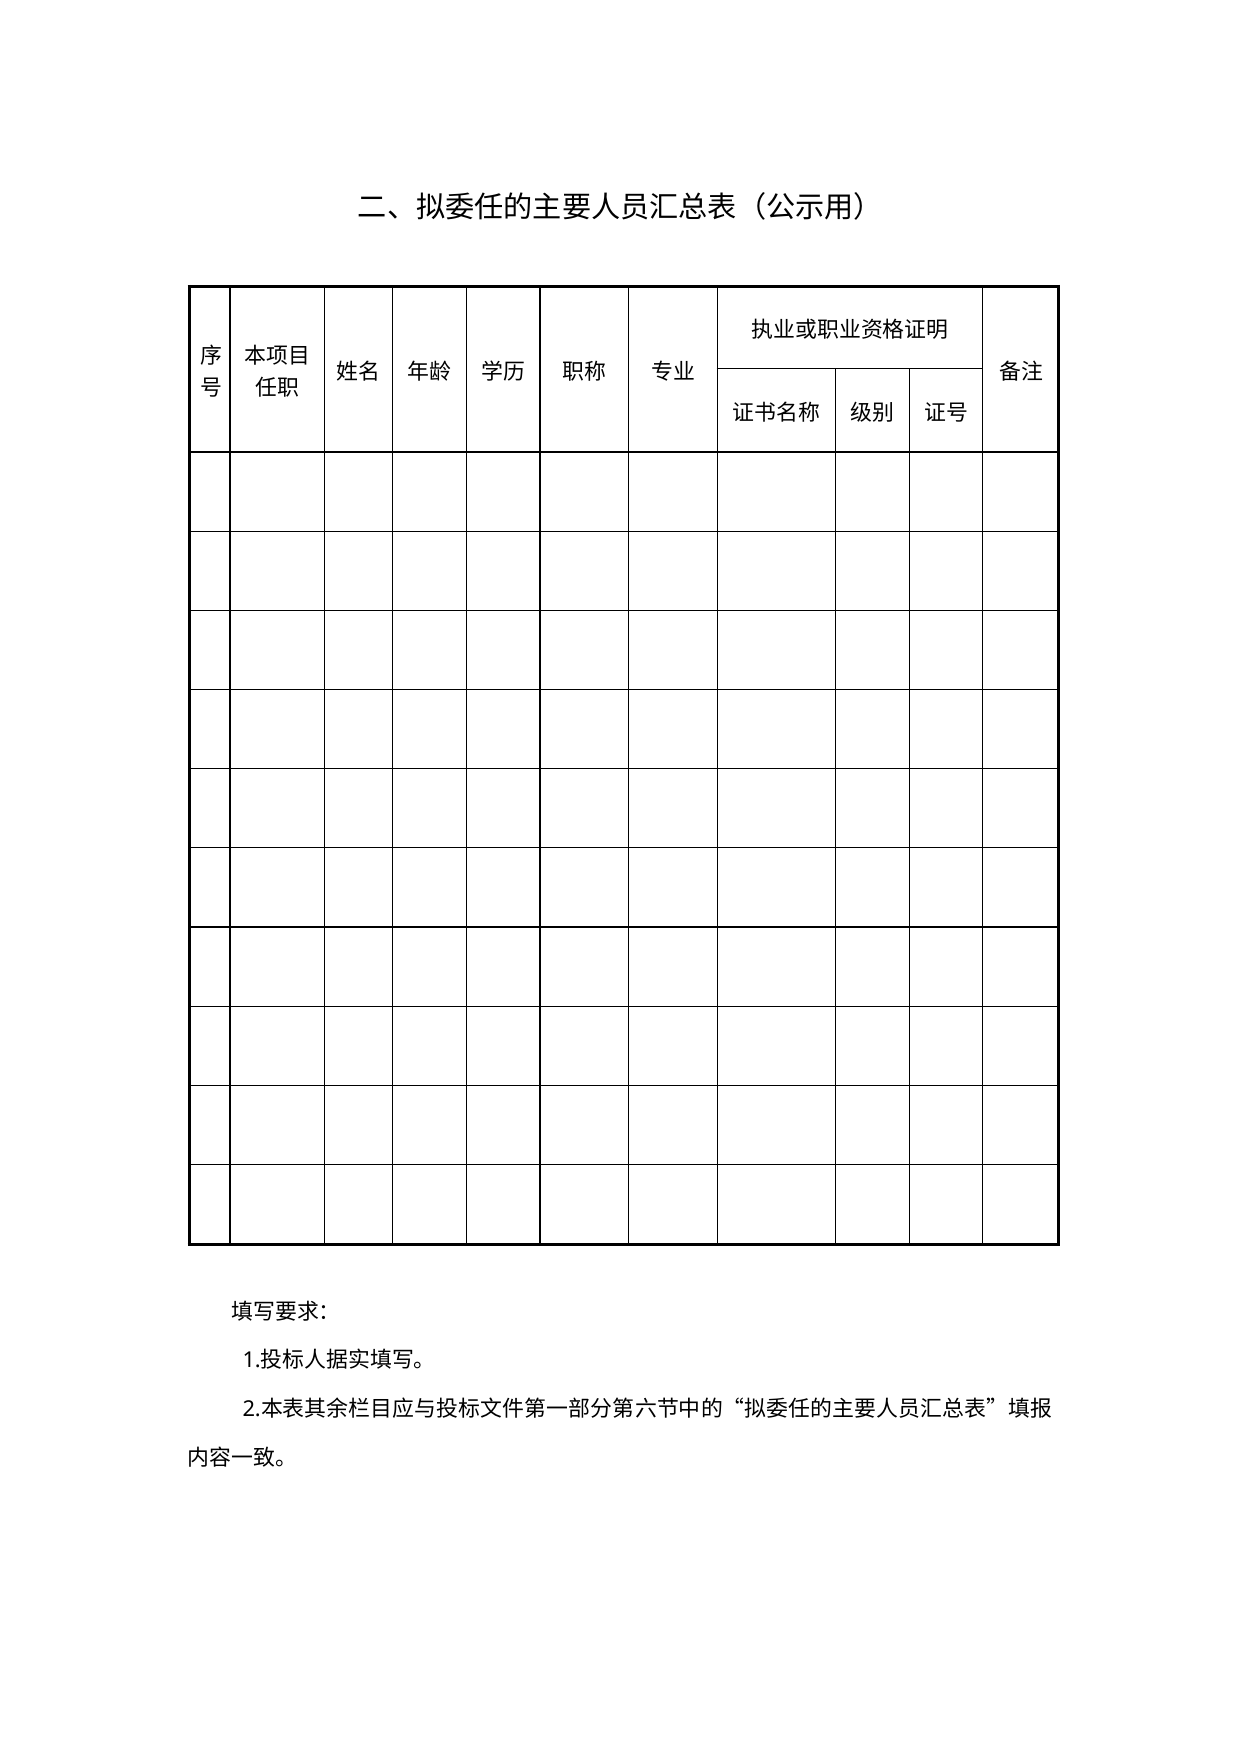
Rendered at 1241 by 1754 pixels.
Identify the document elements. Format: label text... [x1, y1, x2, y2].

table_cell [467, 848, 539, 926]
table_cell 级别 [836, 369, 909, 451]
table_cell [325, 769, 392, 847]
table_cell [231, 928, 324, 1006]
table_cell [910, 611, 982, 689]
table_cell [231, 848, 324, 926]
table_cell [541, 611, 628, 689]
table_cell [836, 928, 909, 1006]
table_cell [467, 1165, 539, 1243]
table_cell [541, 1165, 628, 1243]
table_cell [467, 532, 539, 610]
table_cell [393, 848, 466, 926]
table_cell [231, 1165, 324, 1243]
table_cell [629, 690, 717, 768]
table_cell [325, 928, 392, 1006]
table_cell [836, 532, 909, 610]
table_cell [191, 928, 229, 1006]
table_cell [718, 611, 835, 689]
table_cell [325, 611, 392, 689]
table_cell [718, 453, 835, 531]
table_cell [836, 611, 909, 689]
table_cell [836, 1165, 909, 1243]
table_cell [325, 848, 392, 926]
table_cell [718, 1086, 835, 1164]
table_cell 证书名称 [718, 369, 835, 451]
table_cell [467, 611, 539, 689]
table_cell [541, 453, 628, 531]
table_cell [629, 453, 717, 531]
table_cell [191, 611, 229, 689]
table_cell [836, 690, 909, 768]
table_cell [910, 532, 982, 610]
table_cell [325, 1165, 392, 1243]
table_cell [983, 690, 1057, 768]
table_cell [467, 690, 539, 768]
table_cell [910, 1007, 982, 1085]
table_cell [467, 453, 539, 531]
table_cell [718, 769, 835, 847]
table_cell [325, 453, 392, 531]
table_cell [467, 1086, 539, 1164]
table_cell [325, 1007, 392, 1085]
table_cell [191, 1007, 229, 1085]
table_cell [910, 928, 982, 1006]
table_cell [983, 848, 1057, 926]
table_cell [629, 611, 717, 689]
table_cell [191, 1086, 229, 1164]
table_cell [541, 1007, 628, 1085]
table_cell [983, 1007, 1057, 1085]
table_cell [231, 690, 324, 768]
table_cell [718, 1007, 835, 1085]
table_cell [467, 928, 539, 1006]
table_cell [541, 769, 628, 847]
table_cell [393, 928, 466, 1006]
table_header 年龄 [393, 288, 466, 451]
table_cell [393, 1165, 466, 1243]
text 2.本表其余栏目应与投标文件第一部分第六节中的“拟委任的主要人员汇总表”填报内容一致。 [187, 1390, 1053, 1472]
table_cell [191, 848, 229, 926]
table_header 学历 [467, 288, 539, 451]
table_cell [541, 532, 628, 610]
table_cell [910, 848, 982, 926]
table_cell [983, 611, 1057, 689]
table_header 备注 [983, 288, 1057, 451]
table_cell [467, 769, 539, 847]
table_cell 证号 [910, 369, 982, 451]
table_header 职称 [541, 288, 628, 451]
table_cell [393, 1007, 466, 1085]
text 二、拟委任的主要人员汇总表（公示用） [187, 172, 1053, 237]
table_cell [393, 769, 466, 847]
table_cell [231, 769, 324, 847]
table_cell [718, 848, 835, 926]
table_cell [910, 1086, 982, 1164]
table_cell [836, 769, 909, 847]
table_cell [629, 848, 717, 926]
text 1.投标人据实填写。 [187, 1342, 1053, 1374]
table_cell [983, 532, 1057, 610]
table_cell [983, 769, 1057, 847]
table_cell [191, 532, 229, 610]
table_cell [191, 453, 229, 531]
table_cell [629, 928, 717, 1006]
table_cell [836, 848, 909, 926]
table_cell [393, 453, 466, 531]
table_cell [718, 928, 835, 1006]
table_cell [541, 690, 628, 768]
table_cell [325, 532, 392, 610]
table_cell [718, 1165, 835, 1243]
table_cell [191, 690, 229, 768]
table_cell [983, 1165, 1057, 1243]
text 填写要求： [187, 1294, 1053, 1326]
table_cell [231, 1007, 324, 1085]
table_cell [191, 769, 229, 847]
table_header 执业或职业资格证明 [718, 288, 982, 368]
table_cell [231, 611, 324, 689]
table_cell [467, 1007, 539, 1085]
table_cell [836, 453, 909, 531]
table_cell [910, 453, 982, 531]
table_cell [910, 769, 982, 847]
table_cell [983, 928, 1057, 1006]
table_cell [629, 1165, 717, 1243]
table_cell [718, 690, 835, 768]
table_cell [325, 690, 392, 768]
table_cell [836, 1007, 909, 1085]
table_cell [718, 532, 835, 610]
table_cell [191, 1165, 229, 1243]
table_cell [629, 1007, 717, 1085]
table_cell [393, 1086, 466, 1164]
table_cell [629, 769, 717, 847]
table_header 本项目任职 [231, 288, 324, 451]
table_cell [910, 690, 982, 768]
table_cell [393, 532, 466, 610]
table_cell [231, 453, 324, 531]
table_cell [983, 1086, 1057, 1164]
table_cell [541, 848, 628, 926]
table_cell [541, 928, 628, 1006]
table_cell [325, 1086, 392, 1164]
table_header 姓名 [325, 288, 392, 451]
table_cell [910, 1165, 982, 1243]
table_header 专业 [629, 288, 717, 451]
table_cell [393, 611, 466, 689]
table_cell [983, 453, 1057, 531]
table_cell [541, 1086, 628, 1164]
table_cell [231, 1086, 324, 1164]
table_header 序号 [191, 288, 229, 451]
table_cell [629, 532, 717, 610]
table_cell [836, 1086, 909, 1164]
table_cell [231, 532, 324, 610]
table_cell [629, 1086, 717, 1164]
table_cell [393, 690, 466, 768]
